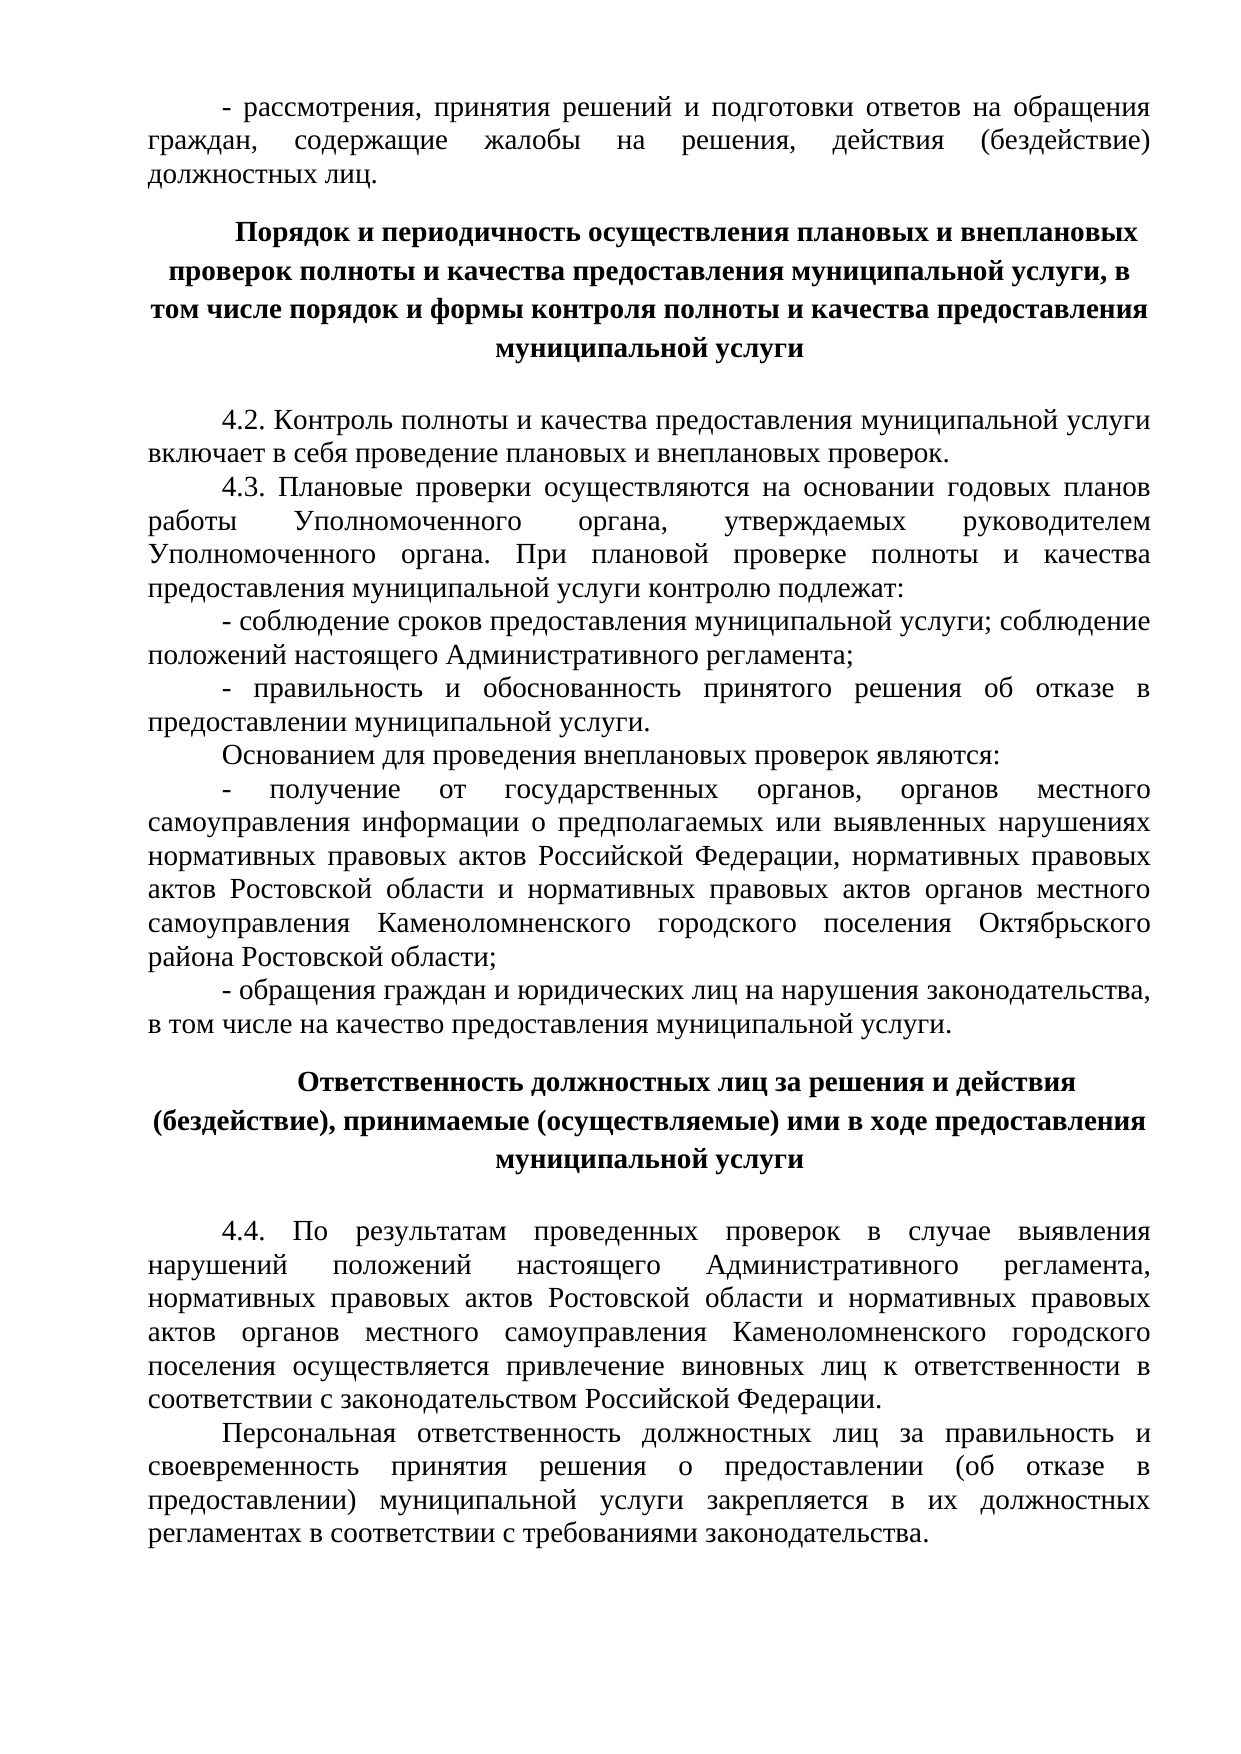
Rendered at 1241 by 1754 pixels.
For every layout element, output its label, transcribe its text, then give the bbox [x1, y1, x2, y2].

text - соблюдение сроков предоставления муниципальной услуги; соблюдение положений настоящего Административного регламента; [148, 603, 1152, 670]
text - рассмотрения, принятия решений и подготовки ответов на обращения граждан, содержащие жалобы на решения, действия (бездействие) должностных лиц. [148, 89, 1152, 189]
subtitle Ответственность должностных лиц за решения и действия (бездействие), принимаемые (осуществляемые) ими в ходе предоставления муниципальной услуги [148, 1064, 1152, 1175]
text 4.2. Контроль полноты и качества предоставления муниципальной услуги включает в себя проведение плановых и внеплановых проверок. [148, 402, 1152, 469]
text 4.3. Плановые проверки осуществляются на основании годовых планов работы Уполномоченного органа, утверждаемых руководителем Уполномоченного органа. При плановой проверке полноты и качества предоставления муниципальной услуги контролю подлежат: [148, 469, 1152, 603]
subtitle Порядок и периодичность осуществления плановых и внеплановых проверок полноты и качества предоставления муниципальной услуги, в том числе порядок и формы контроля полноты и качества предоставления муниципальной услуги [148, 214, 1152, 363]
text Основанием для проведения внеплановых проверок являются: [148, 737, 1152, 771]
text - правильность и обоснованность принятого решения об отказе в предоставлении муниципальной услуги. [148, 670, 1152, 737]
text 4.4. По результатам проведенных проверок в случае выявления нарушений положений настоящего Административного регламента, нормативных правовых актов Ростовской области и нормативных правовых актов органов местного самоуправления Каменоломненского городского поселения осуществляется привлечение виновных лиц к ответственности в соответствии с законодательством Российской Федерации. [148, 1213, 1152, 1415]
text Персональная ответственность должностных лиц за правильность и своевременность принятия решения о предоставлении (об отказе в предоставлении) муниципальной услуги закрепляется в их должностных регламентах в соответствии с требованиями законодательства. [148, 1415, 1152, 1549]
text - получение от государственных органов, органов местного самоуправления информации о предполагаемых или выявленных нарушениях нормативных правовых актов Российской Федерации, нормативных правовых актов Ростовской области и нормативных правовых актов органов местного самоуправления Каменоломненского городского поселения Октябрьского района Ростовской области; [148, 771, 1152, 972]
text - обращения граждан и юридических лиц на нарушения законодательства, в том числе на качество предоставления муниципальной услуги. [148, 972, 1152, 1039]
